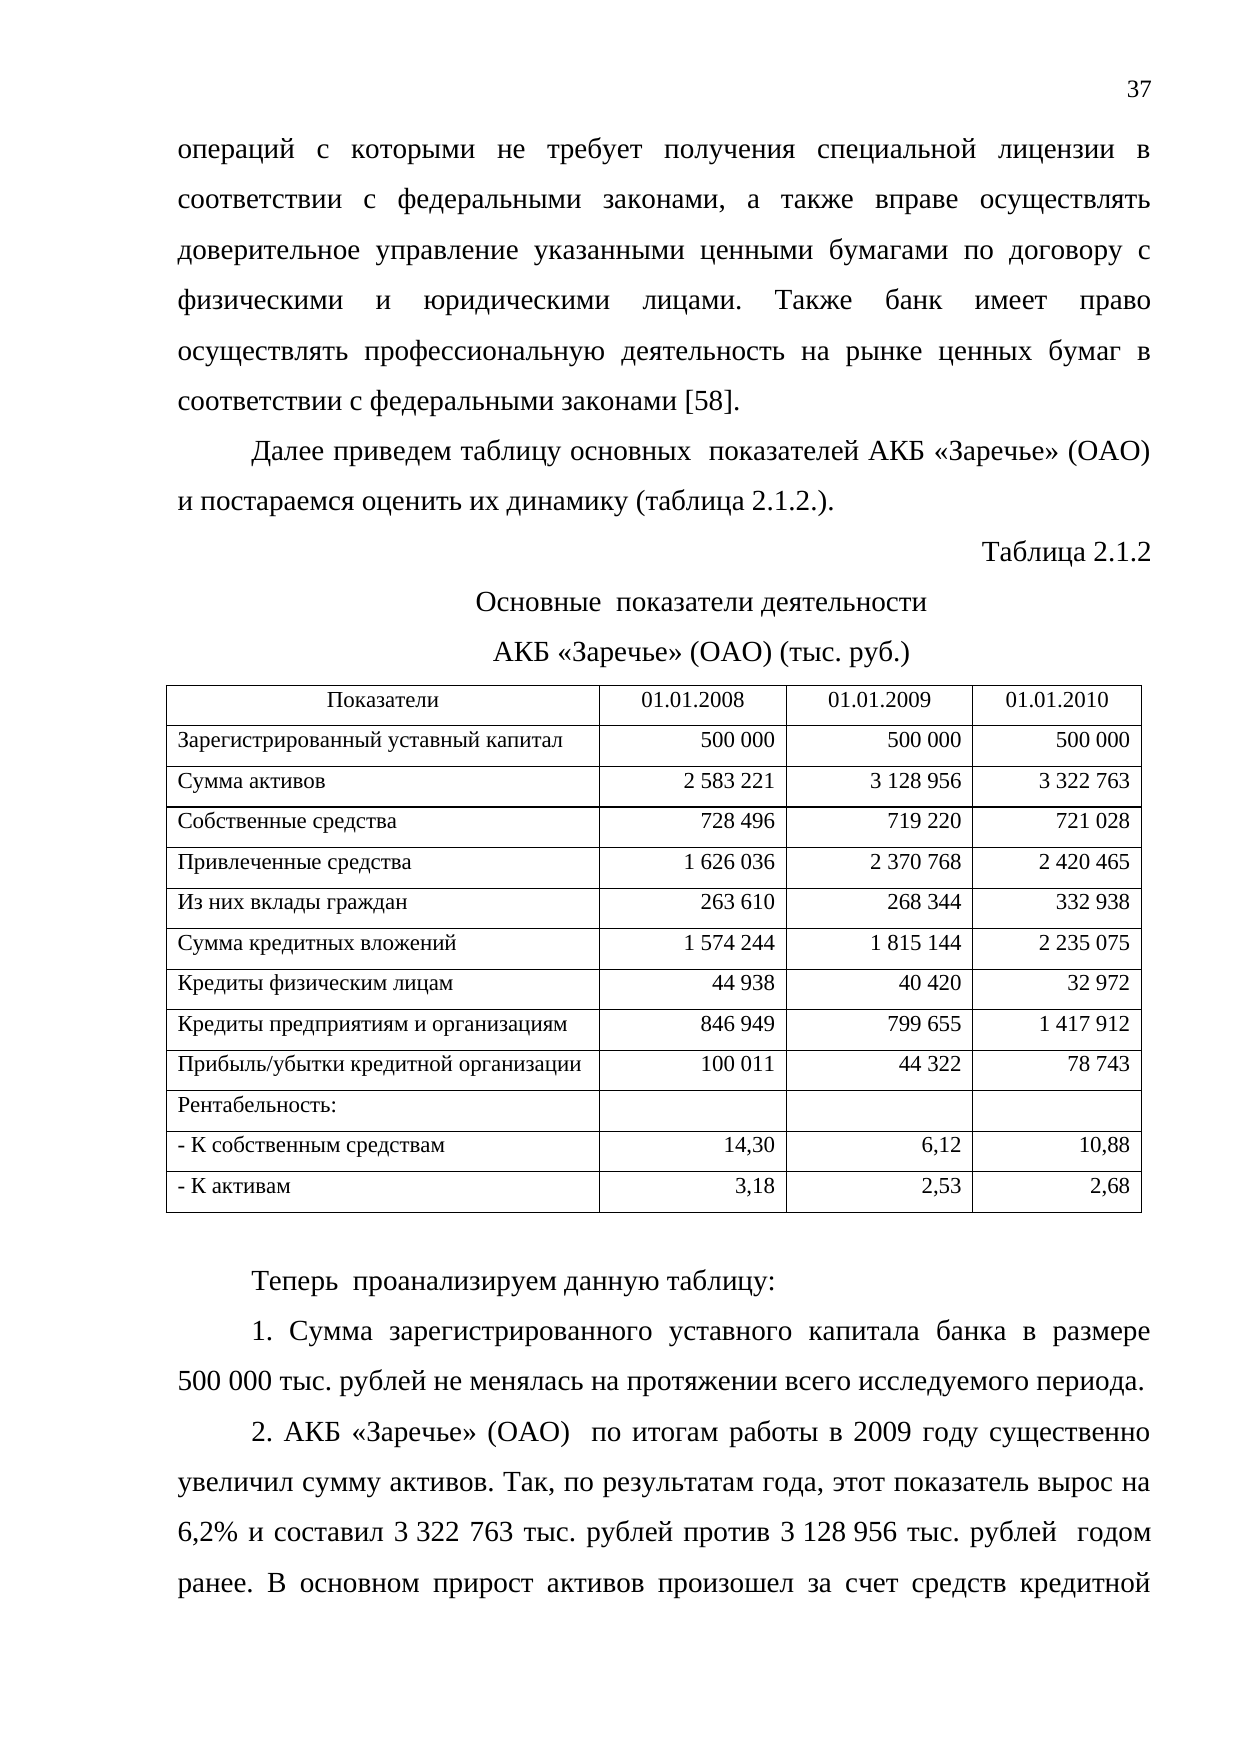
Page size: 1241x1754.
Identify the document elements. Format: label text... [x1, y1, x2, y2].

table_cell Рентабельность: [167, 1091, 599, 1131]
table_cell 721 028 [973, 808, 1141, 847]
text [177, 1414, 1152, 1598]
table_cell Собственные средства [167, 808, 599, 847]
text АКБ «Заречье» (ОАО) (тыс. руб.) [177, 634, 1152, 668]
table_cell 44 938 [600, 970, 786, 1009]
table_cell 2,53 [787, 1172, 972, 1212]
text Далее приведем таблицу основных показателей АКБ «Заречье» (ОАО) и постараемся оценить их динамику (таблица 2.1.2.). [177, 433, 1152, 517]
table_cell Из них вклады граждан [167, 889, 599, 928]
table_cell 32 972 [973, 970, 1141, 1009]
table_cell 1 417 912 [973, 1010, 1141, 1049]
text Теперь проанализируем данную таблицу: [177, 1263, 1152, 1296]
table_cell Сумма кредитных вложений [167, 929, 599, 968]
table_cell 1 815 144 [787, 929, 972, 968]
table_cell 500 000 [787, 726, 972, 766]
table_cell - К собственным средствам [167, 1132, 599, 1171]
table_cell 3 128 956 [787, 767, 972, 806]
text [177, 131, 1152, 416]
text Основные показатели деятельности [177, 584, 1152, 618]
table_cell 799 655 [787, 1010, 972, 1049]
table_cell 40 420 [787, 970, 972, 1009]
table_cell Прибыль/убытки кредитной организации [167, 1051, 599, 1090]
table_cell 268 344 [787, 889, 972, 928]
table_cell [787, 1091, 972, 1131]
table_cell 2 235 075 [973, 929, 1141, 968]
table_cell 728 496 [600, 808, 786, 847]
table_header 01.01.2009 [787, 686, 972, 725]
table_cell Привлеченные средства [167, 848, 599, 887]
table_cell 500 000 [973, 726, 1141, 766]
table_cell 1 574 244 [600, 929, 786, 968]
table_cell 14,30 [600, 1132, 786, 1171]
table_cell - К активам [167, 1172, 599, 1212]
table_cell [973, 1091, 1141, 1131]
table_cell 719 220 [787, 808, 972, 847]
table_cell Кредиты физическим лицам [167, 970, 599, 1009]
table_cell 78 743 [973, 1051, 1141, 1090]
table_cell 263 610 [600, 889, 786, 928]
table_cell Кредиты предприятиям и организациям [167, 1010, 599, 1049]
table_cell 332 938 [973, 889, 1141, 928]
table_cell 2 370 768 [787, 848, 972, 887]
text Таблица 2.1.2 [177, 534, 1152, 567]
table_cell Сумма активов [167, 767, 599, 806]
table_cell 3,18 [600, 1172, 786, 1212]
table_cell 2 583 221 [600, 767, 786, 806]
table_cell 10,88 [973, 1132, 1141, 1171]
table_header Показатели [167, 686, 599, 725]
table_cell 44 322 [787, 1051, 972, 1090]
table_cell 500 000 [600, 726, 786, 766]
table_cell 3 322 763 [973, 767, 1141, 806]
table_cell 100 011 [600, 1051, 786, 1090]
table_header 01.01.2010 [973, 686, 1141, 725]
table_header 01.01.2008 [600, 686, 786, 725]
table_cell 846 949 [600, 1010, 786, 1049]
table_cell Зарегистрированный уставный капитал [167, 726, 599, 766]
table_cell 1 626 036 [600, 848, 786, 887]
table_cell 2 420 465 [973, 848, 1141, 887]
table_cell 2,68 [973, 1172, 1141, 1212]
table_cell [600, 1091, 786, 1131]
table_cell 6,12 [787, 1132, 972, 1171]
text 1. Сумма зарегистрированного уставного капитала банка в размере 500 000 тыс. рублей не менялась на протяжении всего исследуемого периода. [177, 1313, 1152, 1397]
